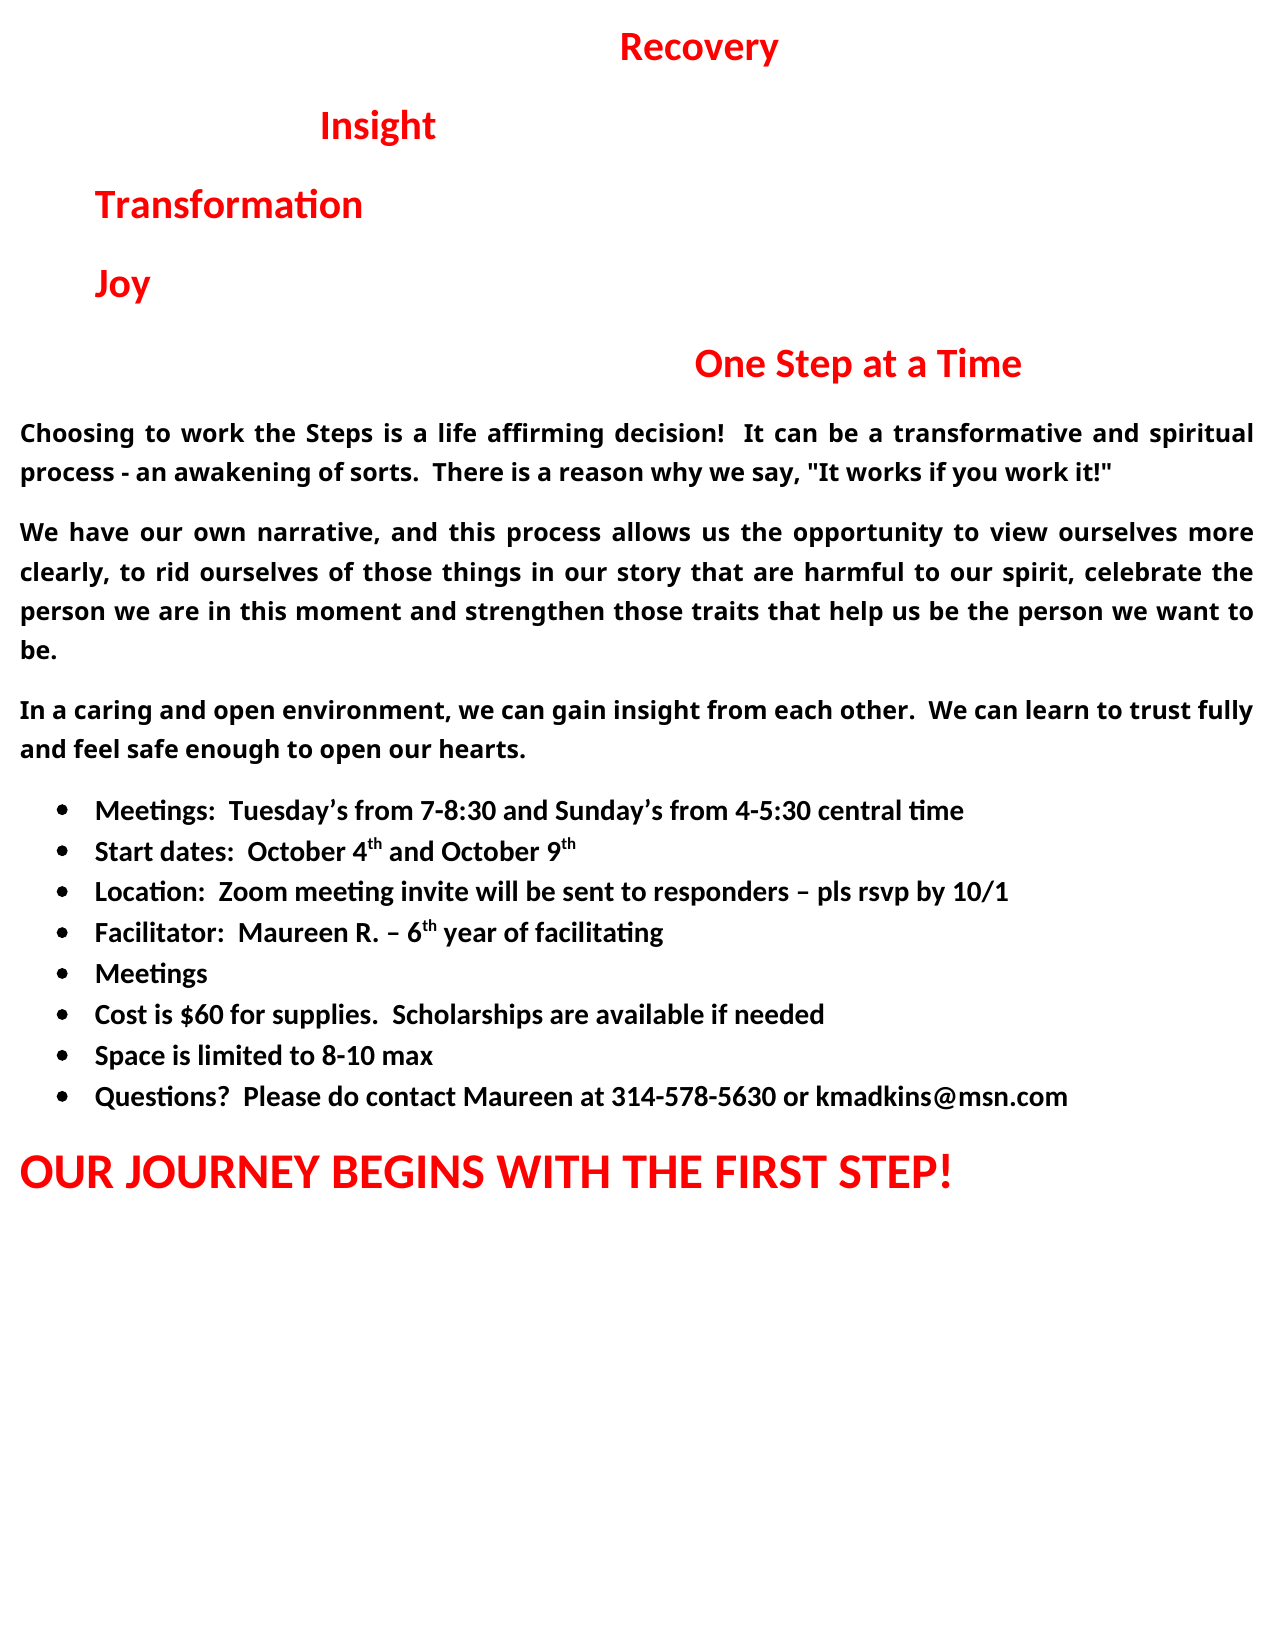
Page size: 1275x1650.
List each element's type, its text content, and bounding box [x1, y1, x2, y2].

text In a caring and open environment, we can gain insight from each other. We can learn to trust fully and feel safe enough to open our hearts. [19, 692, 1256, 766]
text Insight [244, 99, 1256, 149]
text Joy [19, 257, 1256, 308]
text One Step at a Time [619, 337, 1256, 387]
list Meetings [57, 955, 1256, 991]
list Start dates: October 4th and October 9th [57, 833, 1256, 868]
text OUR JOURNEY BEGINS WITH THE FIRST STEP! [19, 1140, 1256, 1201]
list Questions? Please do contact Maureen at 314-578-5630 or kmadkins@msn.com [57, 1078, 1256, 1114]
list Meetings: Tuesday’s from 7-8:30 and Sunday’s from 4-5:30 central time [57, 792, 1256, 827]
text Choosing to work the Steps is a life affirming decision! It can be a transformative and spiritual process - an awakening of sorts. There is a reason why we say, "It works if you work it!" [19, 416, 1256, 489]
list Space is limited to 8-10 max [57, 1037, 1256, 1073]
text Transformation [19, 178, 1256, 229]
text We have our own narrative, and this process allows us the opportunity to view ourselves more clearly, to rid ourselves of those things in our story that are harmful to our spirit, celebrate the person we are in this moment and strengthen those traits that help us be the person we want to be. [19, 515, 1256, 667]
list Location: Zoom meeting invite will be sent to responders – pls rsvp by 10/1 [57, 873, 1256, 909]
list Cost is $60 for supplies. Scholarships are available if needed [57, 996, 1256, 1032]
text Recovery [544, 19, 1256, 70]
list Facilitator: Maureen R. – 6th year of facilitating [57, 914, 1256, 950]
